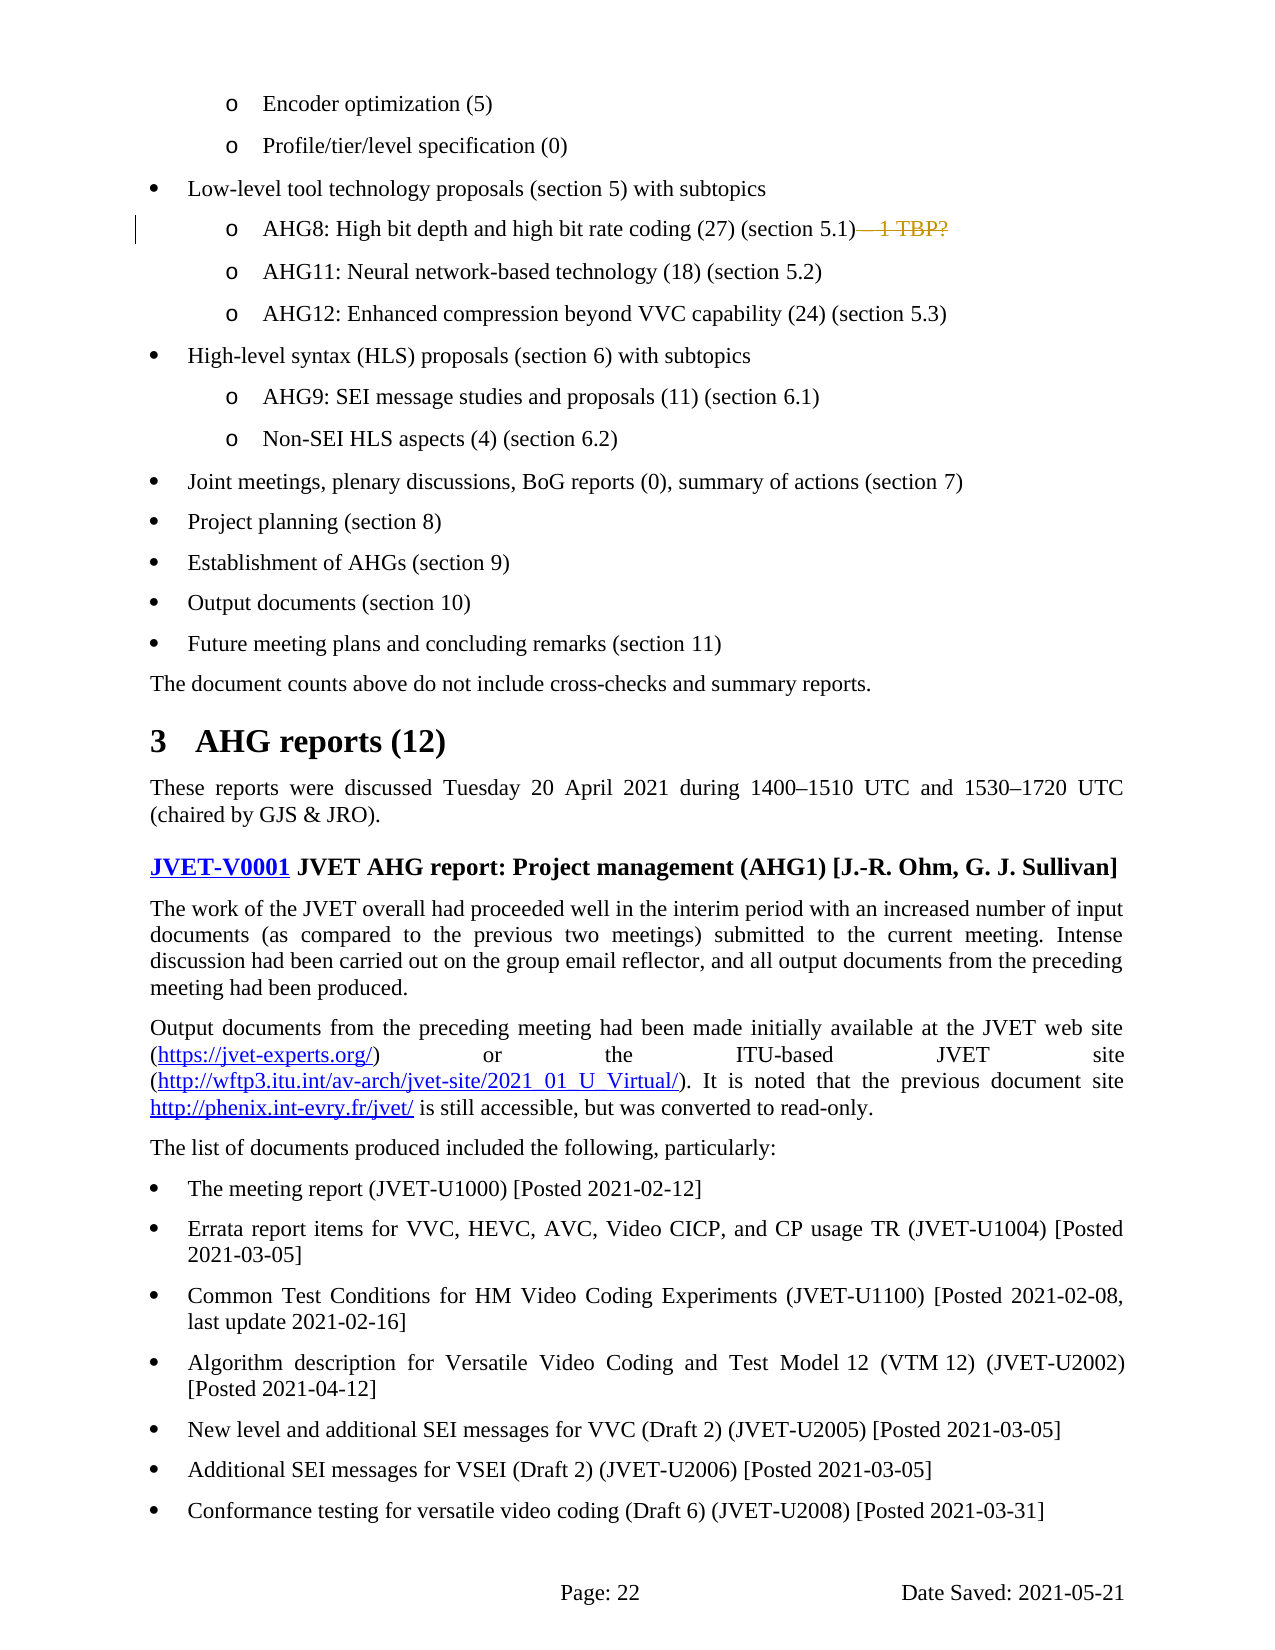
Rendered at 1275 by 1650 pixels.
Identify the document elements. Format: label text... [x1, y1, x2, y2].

list Profile/tier/level specification (0) [225, 132, 1125, 161]
text Output documents from the preceding meeting had been made initially available at the JVET web site (https://jvet-experts.org/) or the ITU-based JVET site (http://wftp3.itu.int/av-arch/jvet-site/2021_01_U_Virtual/). It is noted that the previous document site http://phenix.int-evry.fr/jvet/ is still accessible, but was converted to read-only. [150, 1014, 1125, 1120]
text The work of the JVET overall had proceeded well in the interim period with an increased number of input documents (as compared to the previous two meetings) submitted to the current meeting. Intense discussion had been carried out on the group email reflector, and all output documents from the preceding meeting had been produced. [150, 895, 1125, 1000]
list New level and additional SEI messages for VVC (Draft 2) (JVET-U2005) [Posted 2021-03-05] [150, 1416, 1125, 1442]
list High-level syntax (HLS) proposals (section 6) with subtopics [150, 342, 1125, 369]
text The document counts above do not include cross-checks and summary reports. [150, 670, 1125, 697]
list AHG12: Enhanced compression beyond VVC capability (24) (section 5.3) [225, 300, 1125, 328]
list Project planning (section 8) [150, 508, 1125, 535]
list Joint meetings, plenary discussions, BoG reports (0), summary of actions (section 7) [150, 468, 1125, 494]
subtitle AHG reports (12) [150, 722, 1125, 760]
list Encoder optimization (5) [225, 90, 1125, 118]
list Output documents (section 10) [150, 589, 1125, 616]
list Errata report items for VVC, HEVC, AVC, Video CICP, and CP usage TR (JVET-U1004) [Posted 2021-03-05] [150, 1215, 1125, 1268]
list Additional SEI messages for VSEI (Draft 2) (JVET-U2006) [Posted 2021-03-05] [150, 1456, 1125, 1483]
subtitle JVET-V0001 JVET AHG report: Project management (AHG1) [J.-R. Ohm, G. J. Sullivan] [150, 852, 1125, 881]
list AHG11: Neural network-based technology (18) (section 5.2) [225, 258, 1125, 286]
list Establishment of AHGs (section 9) [150, 549, 1125, 575]
list Conformance testing for versatile video coding (Draft 6) (JVET-U2008) [Posted 2021-03-31] [150, 1497, 1125, 1523]
list Algorithm description for Versatile Video Coding and Test Model 12 (VTM 12) (JVET-U2002) [Posted 2021-04-12] [150, 1349, 1125, 1402]
list Low-level tool technology proposals (section 5) with subtopics [150, 175, 1125, 201]
text The list of documents produced included the following, particularly: [150, 1134, 1125, 1160]
text These reports were discussed Tuesday 20 April 2021 during 1400–1510 UTC and 1530–1720 UTC (chaired by GJS & JRO). [150, 774, 1125, 827]
list AHG9: SEI message studies and proposals (11) (section 6.1) [225, 383, 1125, 411]
list Future meeting plans and concluding remarks (section 11) [150, 630, 1125, 656]
list AHG8: High bit depth and high bit rate coding (27) (section 5.1) [225, 215, 1125, 243]
list Non-SEI HLS aspects (4) (section 6.2) [225, 425, 1125, 454]
list Common Test Conditions for HM Video Coding Experiments (JVET-U1100) [Posted 2021-02-08, last update 2021-02-16] [150, 1282, 1125, 1335]
list The meeting report (JVET-U1000) [Posted 2021-02-12] [150, 1174, 1125, 1201]
